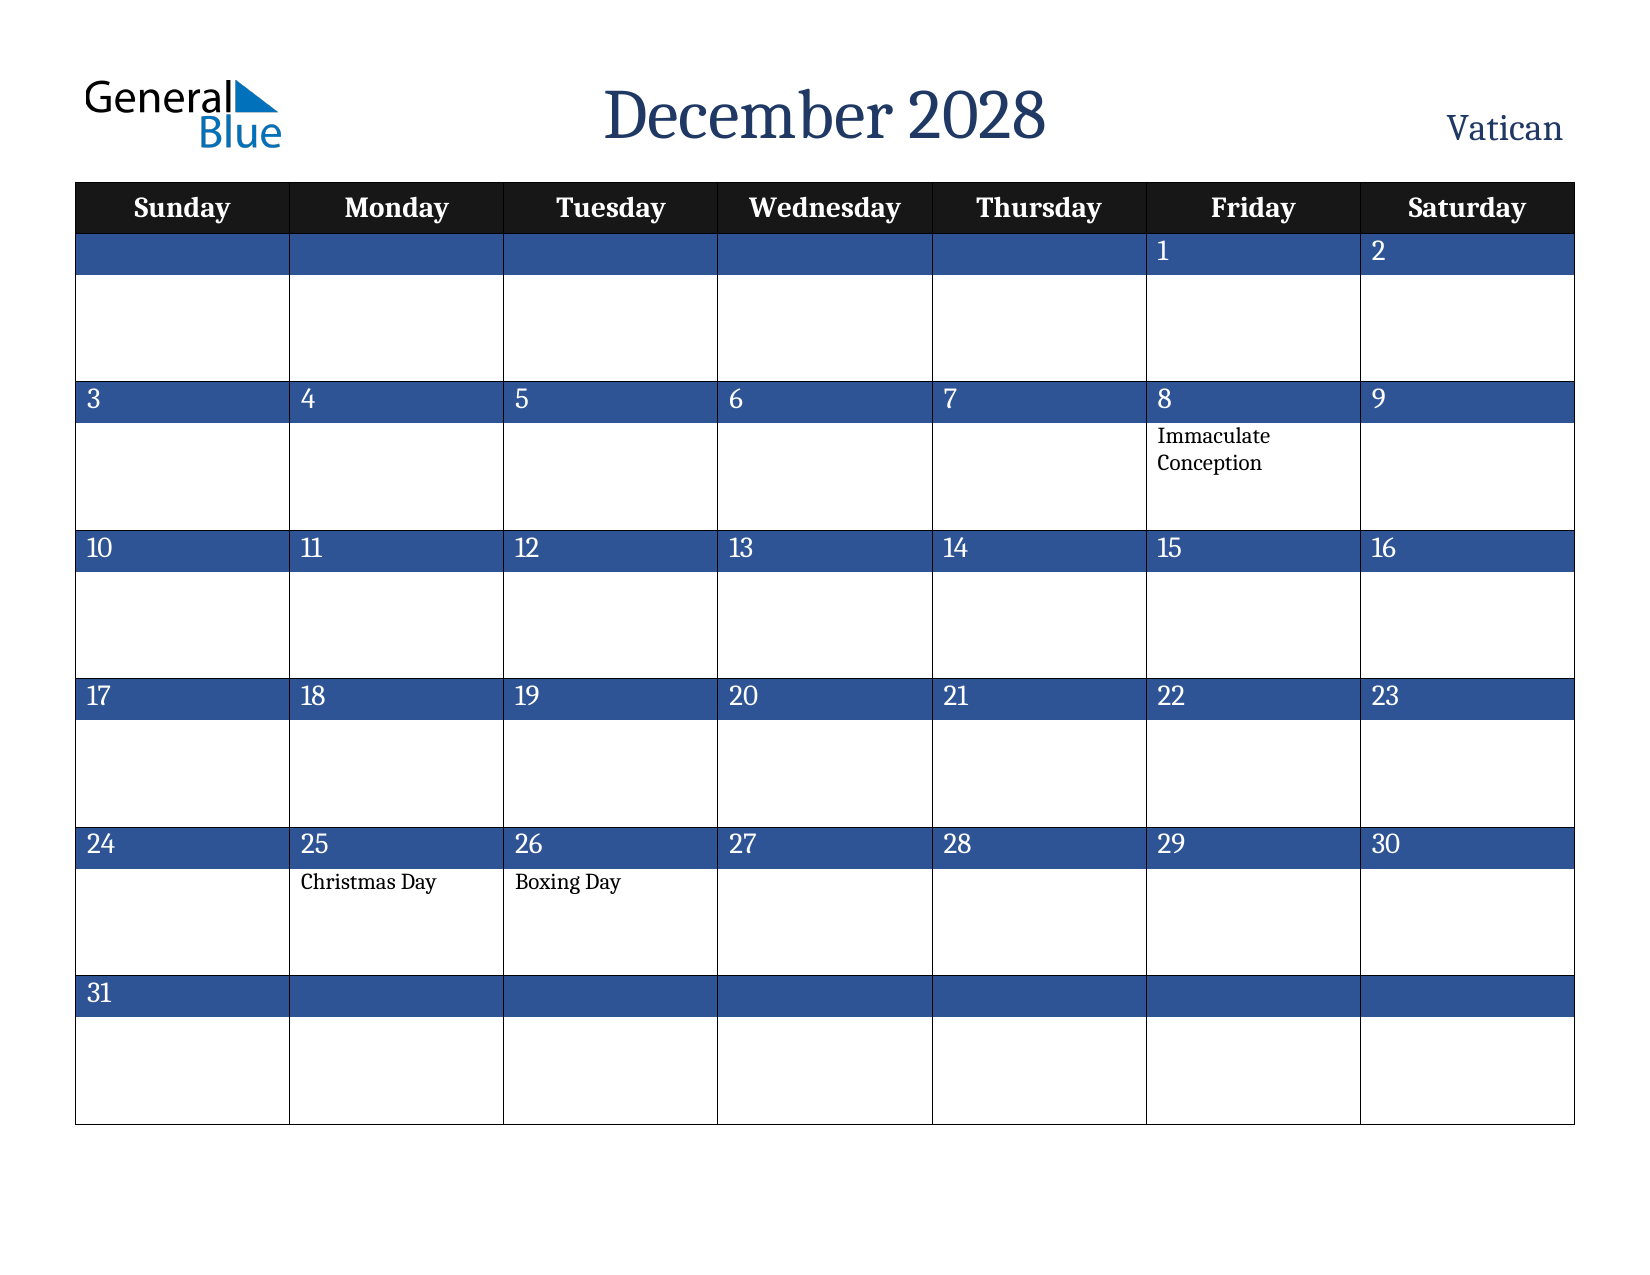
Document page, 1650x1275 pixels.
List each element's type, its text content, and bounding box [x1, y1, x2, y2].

table_cell [933, 423, 1146, 530]
table_cell 27 [718, 828, 932, 869]
table_cell Immaculate Conception [1147, 423, 1360, 530]
table_cell [718, 234, 932, 275]
table_cell [76, 275, 289, 381]
table_cell [1361, 869, 1574, 975]
table_cell [504, 720, 717, 827]
table_cell [1147, 572, 1360, 678]
table_cell 12 [504, 531, 717, 572]
table_cell [1361, 275, 1574, 381]
table_cell [718, 869, 932, 975]
table_cell [504, 572, 717, 678]
table_cell [933, 869, 1146, 975]
table_cell 21 [933, 679, 1146, 720]
table_cell 5 [504, 382, 717, 423]
table_cell [290, 976, 503, 1017]
table_cell [76, 423, 289, 530]
table_cell [76, 869, 289, 975]
table_cell [718, 275, 932, 381]
table_cell 31 [76, 976, 289, 1017]
table_cell 7 [933, 382, 1146, 423]
table_cell [504, 976, 717, 1017]
table_cell 4 [290, 382, 503, 423]
table_cell 23 [1361, 679, 1574, 720]
table_cell Boxing Day [504, 869, 717, 975]
table_cell Sunday [76, 183, 289, 233]
table_cell [933, 976, 1146, 1017]
table_cell [76, 572, 289, 678]
table_cell Wednesday [718, 183, 932, 233]
table_cell 8 [1147, 382, 1360, 423]
table_cell 15 [1147, 531, 1360, 572]
table_cell Monday [290, 183, 503, 233]
table_cell 6 [718, 382, 932, 423]
table_cell [290, 423, 503, 530]
table_cell 25 [290, 828, 503, 869]
table_cell 9 [1361, 382, 1574, 423]
table_cell [1147, 275, 1360, 381]
table_cell [1147, 976, 1360, 1017]
table_cell [933, 1017, 1146, 1123]
table_cell 28 [933, 828, 1146, 869]
table_header December 2028 [504, 75, 1146, 182]
table_cell [504, 275, 717, 381]
table_cell [76, 234, 289, 275]
table_cell Tuesday [504, 183, 717, 233]
table_cell [504, 423, 717, 530]
table_cell [933, 275, 1146, 381]
table_cell [933, 572, 1146, 678]
table_cell [933, 720, 1146, 827]
picture [86, 80, 281, 148]
table_cell [718, 423, 932, 530]
table_cell [290, 234, 503, 275]
table_cell 11 [290, 531, 503, 572]
table_cell [933, 234, 1146, 275]
table_cell [1361, 1017, 1574, 1123]
table_cell [504, 234, 717, 275]
table_cell Christmas Day [290, 869, 503, 975]
table_cell [1361, 720, 1574, 827]
table_cell [76, 1017, 289, 1123]
table_cell 13 [718, 531, 932, 572]
table_header Vatican [1146, 75, 1574, 182]
table_cell 10 [76, 531, 289, 572]
table_cell 20 [718, 679, 932, 720]
table_cell [290, 572, 503, 678]
table_cell 30 [1361, 828, 1574, 869]
table_cell Saturday [1361, 183, 1574, 233]
table_cell 18 [290, 679, 503, 720]
table_cell 26 [504, 828, 717, 869]
table_cell [290, 1017, 503, 1123]
table_cell [718, 976, 932, 1017]
table_cell [718, 1017, 932, 1123]
table_cell [290, 275, 503, 381]
table_cell [1147, 1017, 1360, 1123]
table_cell 19 [504, 679, 717, 720]
table_cell 2 [1361, 234, 1574, 275]
table_cell [76, 720, 289, 827]
table_cell 22 [1147, 679, 1360, 720]
table_cell 14 [933, 531, 1146, 572]
table_cell [1147, 720, 1360, 827]
table_cell 16 [1361, 531, 1574, 572]
table_cell [290, 720, 503, 827]
table_cell 1 [1147, 234, 1360, 275]
table_cell [1361, 976, 1574, 1017]
table_cell [1361, 572, 1574, 678]
table_cell [504, 1017, 717, 1123]
table_cell [718, 572, 932, 678]
table_header [76, 75, 503, 182]
table_cell Thursday [933, 183, 1146, 233]
table_cell [1361, 423, 1574, 530]
table_cell Friday [1147, 183, 1360, 233]
table_cell [718, 720, 932, 827]
table_cell 24 [76, 828, 289, 869]
table_cell 3 [76, 382, 289, 423]
table_cell 17 [76, 679, 289, 720]
table_cell [1147, 869, 1360, 975]
table_cell 29 [1147, 828, 1360, 869]
